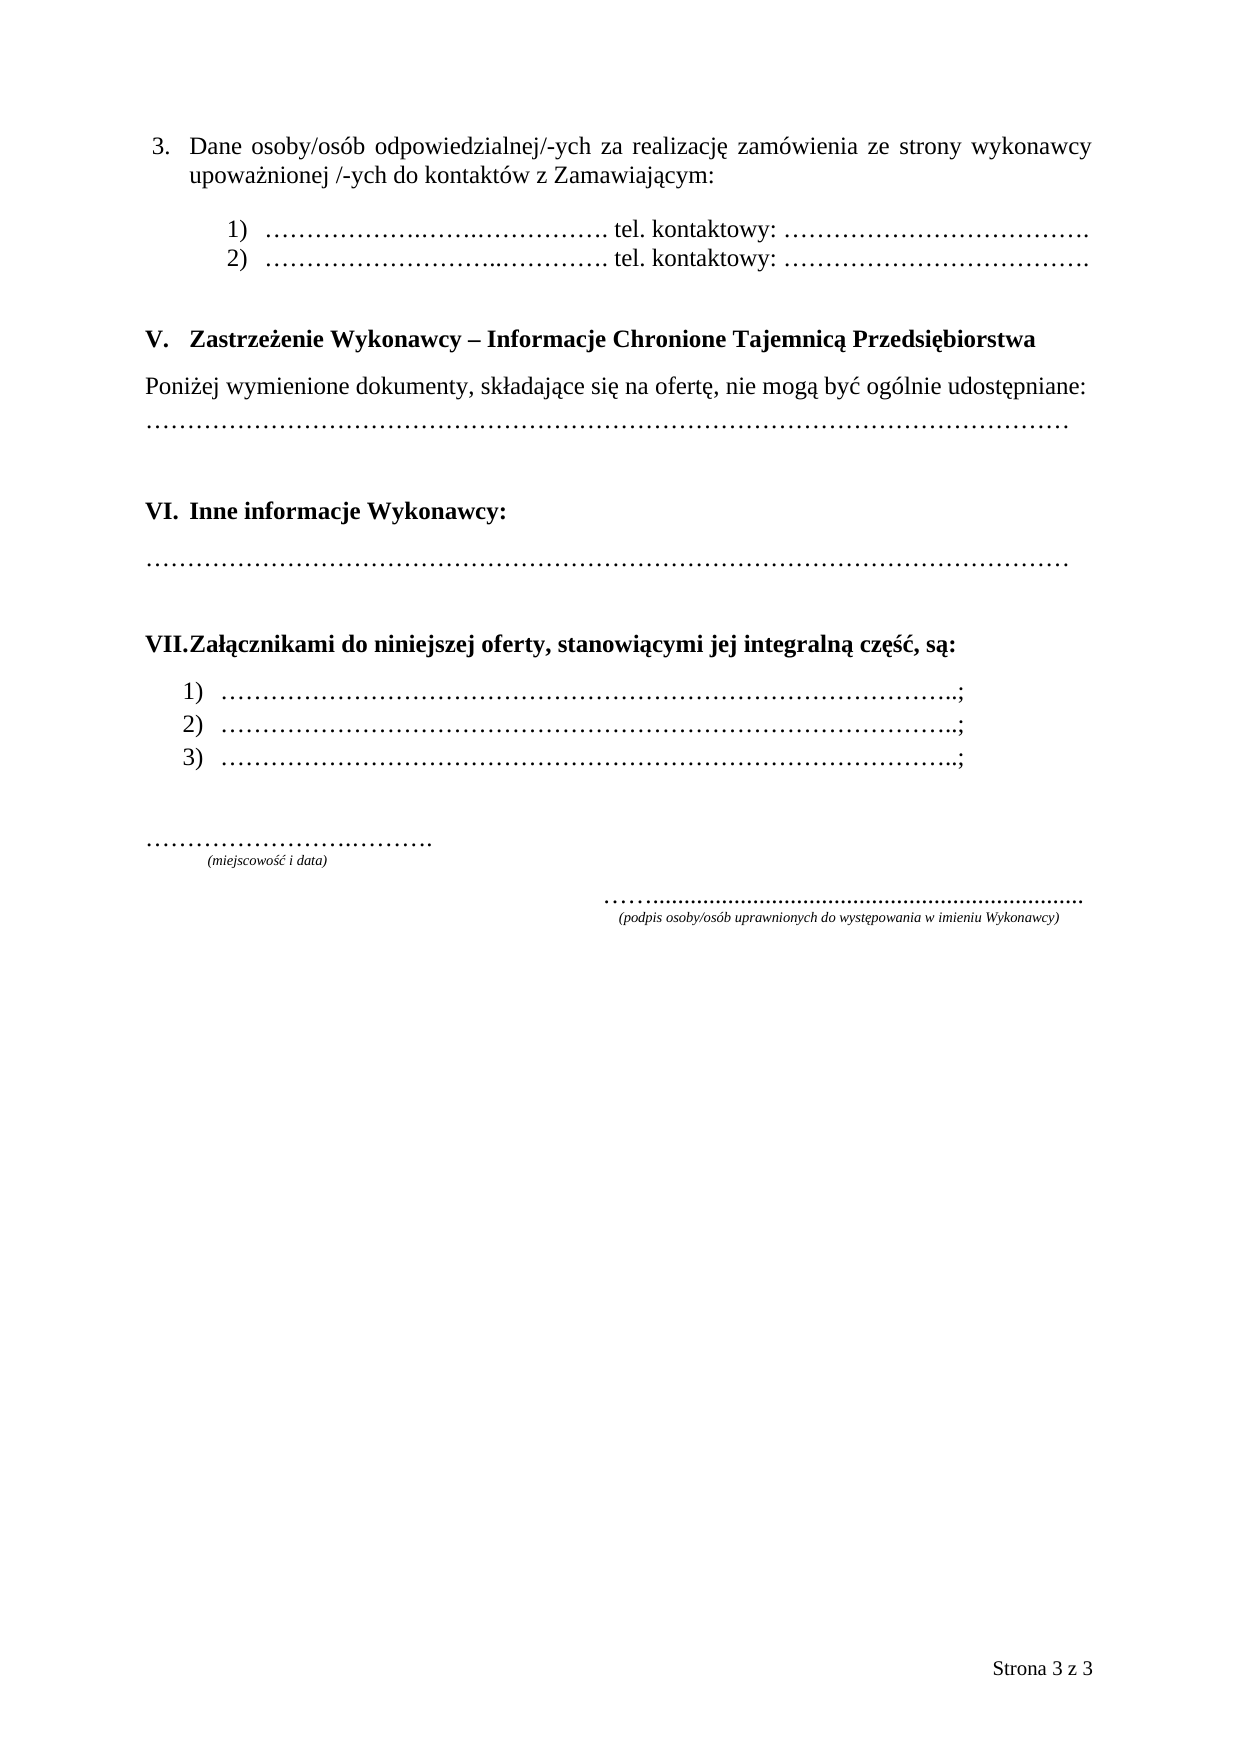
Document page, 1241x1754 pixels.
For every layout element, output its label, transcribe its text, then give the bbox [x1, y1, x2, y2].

text Poniżej wymienione dokumenty, składające się na ofertę, nie mogą być ogólnie udostępniane: [145, 371, 1092, 400]
list Zastrzeżenie Wykonawcy – Informacje Chronione Tajemnicą Przedsiębiorstwa [145, 324, 1092, 353]
list Załącznikami do niniejszej oferty, stanowiącymi jej integralną część, są: [145, 629, 1092, 658]
text (podpis osoby/osób uprawnionych do występowania w imieniu Wykonawcy) [587, 909, 1092, 938]
text ……..................................................................... [602, 880, 1092, 909]
list Inne informacje Wykonawcy: [145, 496, 1092, 524]
list ……………….…….……………. tel. kontaktowy: ………………………………. [227, 214, 1092, 243]
list ………………………..…………. tel. kontaktowy: ………………………………. [227, 243, 1092, 271]
text ………………………………………………………………………………………………… [145, 406, 1092, 434]
text ………………………………………………………………………………………………… [145, 543, 1092, 571]
list ……………………………………………………………………………..; [182, 709, 1092, 738]
list ……………………………………………………………………………..; [182, 676, 1092, 705]
list ……………………………………………………………………………..; [182, 742, 1092, 771]
list Dane osoby/osób odpowiedzialnej/-ych za realizację zamówienia ze strony wykonawcy upoważnionej /-ych do kontaktów z Zamawiającym: [152, 131, 1092, 189]
text (miejscowość i data) [204, 851, 1092, 880]
text …………………….………. [145, 823, 1092, 851]
